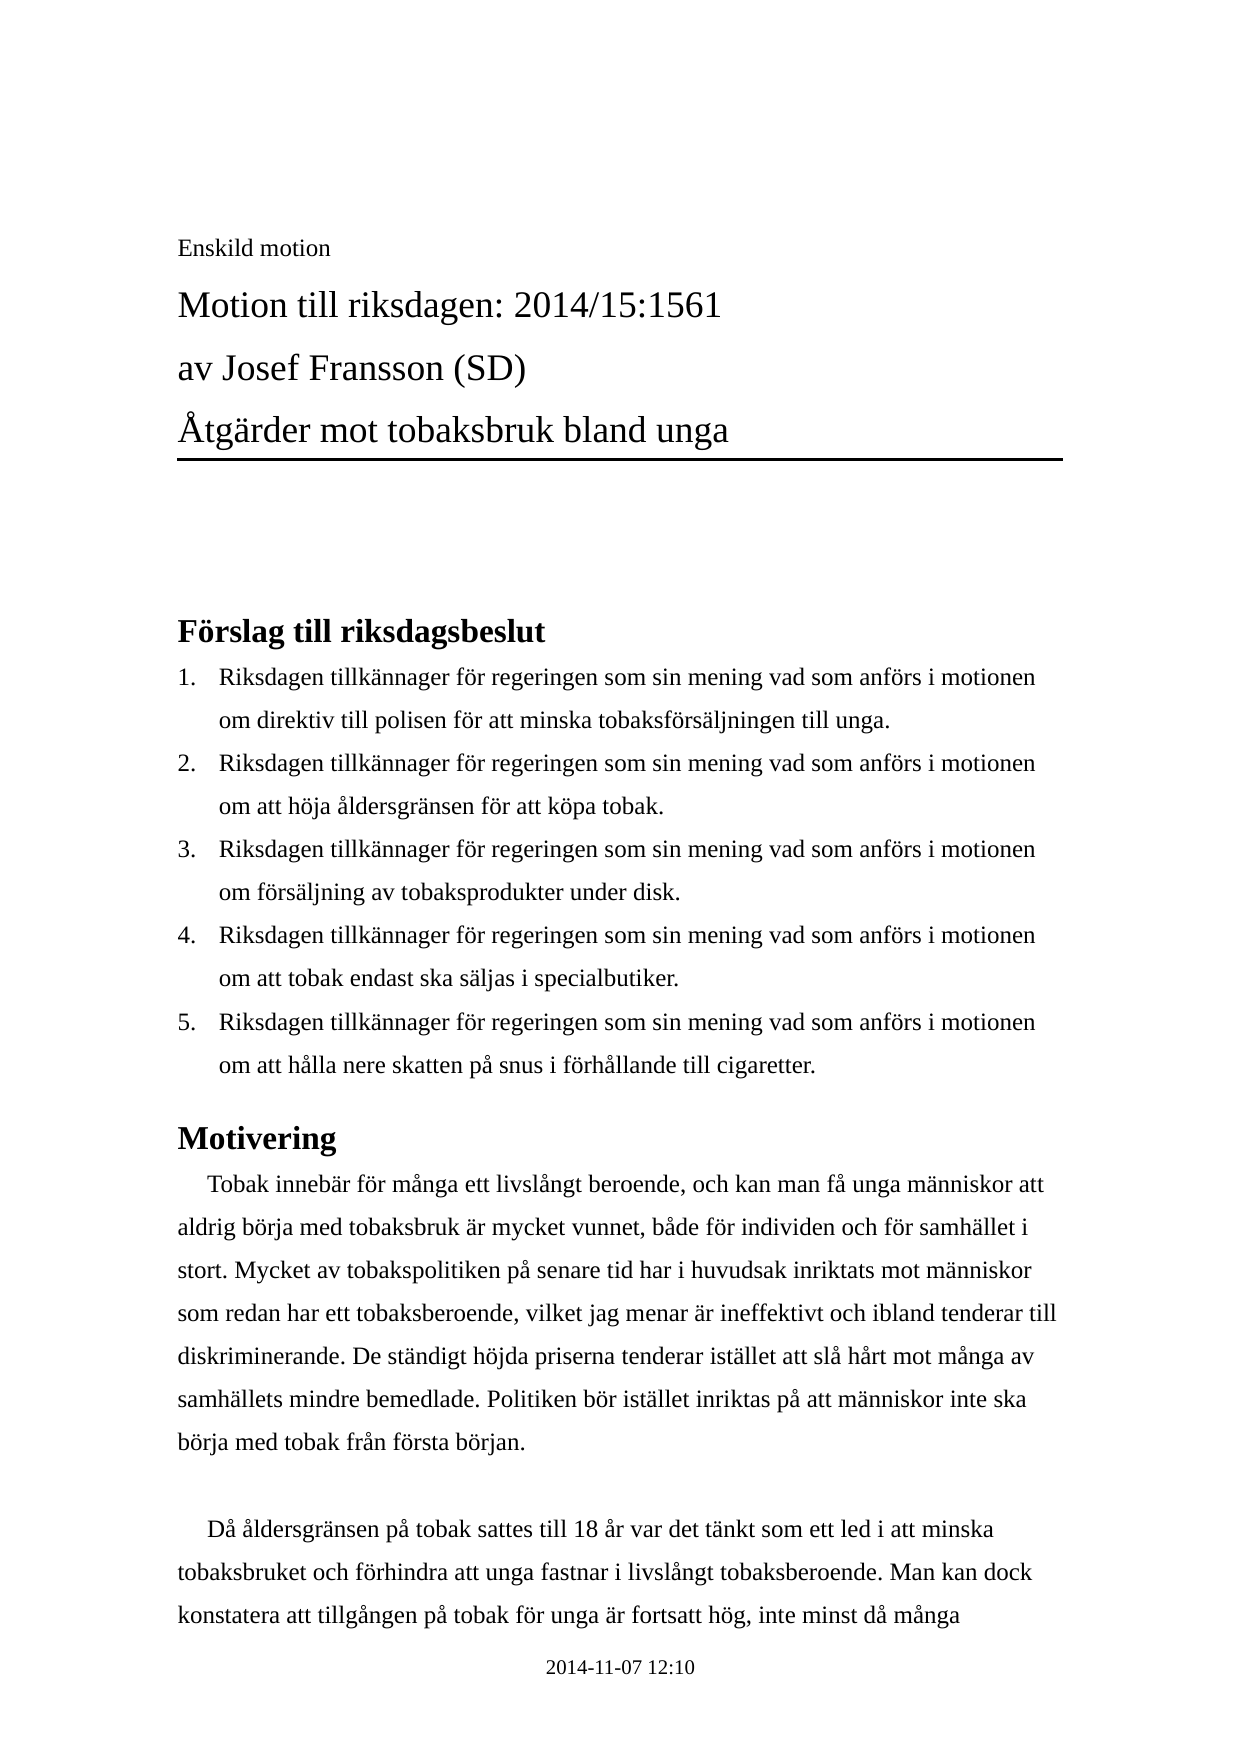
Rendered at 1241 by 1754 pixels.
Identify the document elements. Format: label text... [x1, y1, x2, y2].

text Tobak innebär för många ett livslångt beroende, och kan man få unga människor att aldrig börja med tobaksbruk är mycket vunnet, både för individen och för samhället i stort. Mycket av tobakspolitiken på senare tid har i huvudsak inriktats mot människor som redan har ett tobaksberoende, vilket jag menar är ineffektivt och ibland tenderar till diskriminerande. De ständigt höjda priserna tenderar istället att slå hårt mot många av samhällets mindre bemedlade. Politiken bör istället inriktas på att människor inte ska börja med tobak från första början. [177, 1169, 1063, 1456]
subtitle Motivering [177, 1118, 1063, 1156]
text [177, 1514, 1063, 1629]
